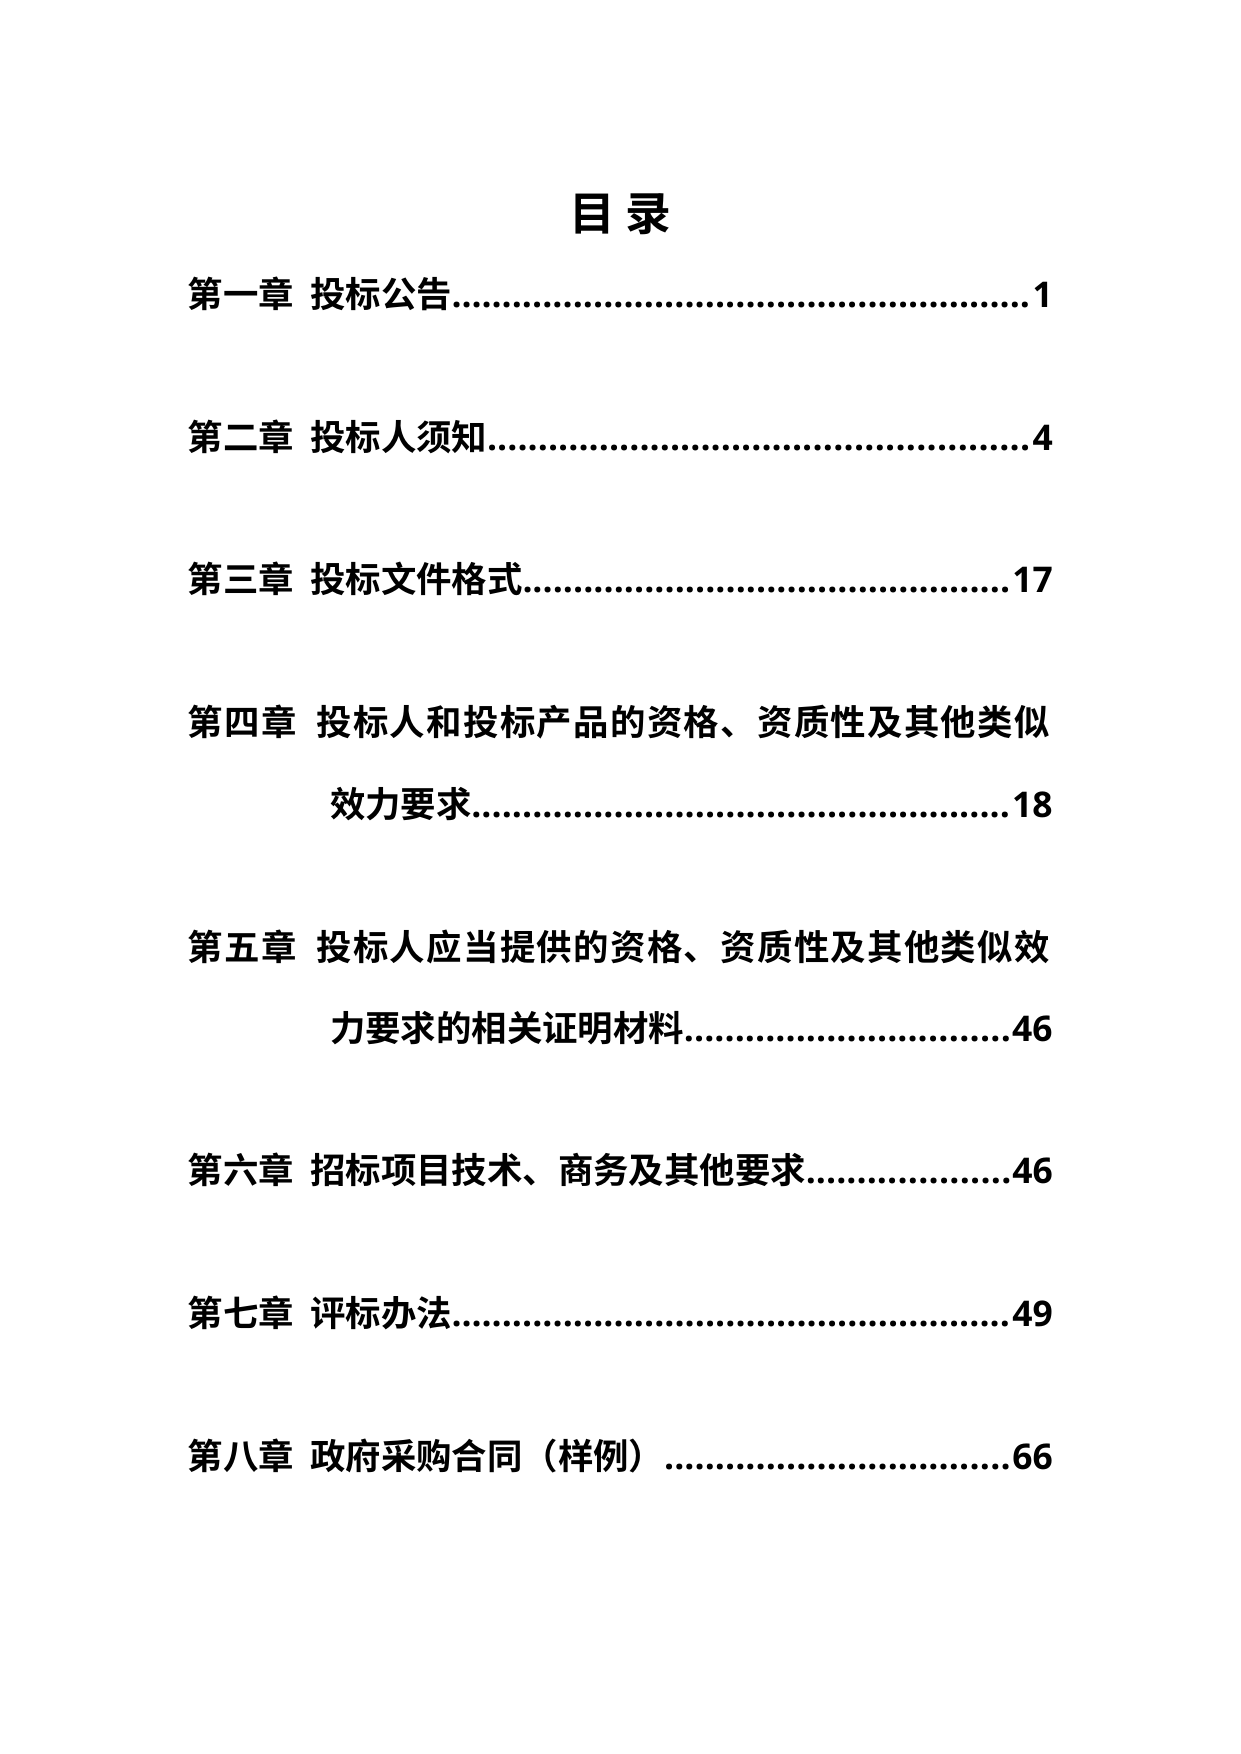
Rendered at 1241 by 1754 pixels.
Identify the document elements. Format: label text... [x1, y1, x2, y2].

text 第四章 投标人和投标产品的资格、资质性及其他类似效力要求 18 [187, 688, 1053, 834]
text 第八章 政府采购合同（样例） 66 [187, 1422, 1053, 1487]
text 第二章 投标人须知 4 [187, 402, 1053, 467]
text 目 录 [187, 162, 1053, 259]
text 第五章 投标人应当提供的资格、资质性及其他类似效力要求的相关证明材料 46 [187, 912, 1053, 1058]
text 第七章 评标办法 49 [187, 1279, 1053, 1344]
text 第六章 招标项目技术、商务及其他要求 46 [187, 1136, 1053, 1201]
text 第三章 投标文件格式 17 [187, 545, 1053, 610]
text 第一章 投标公告 1 [187, 259, 1053, 324]
